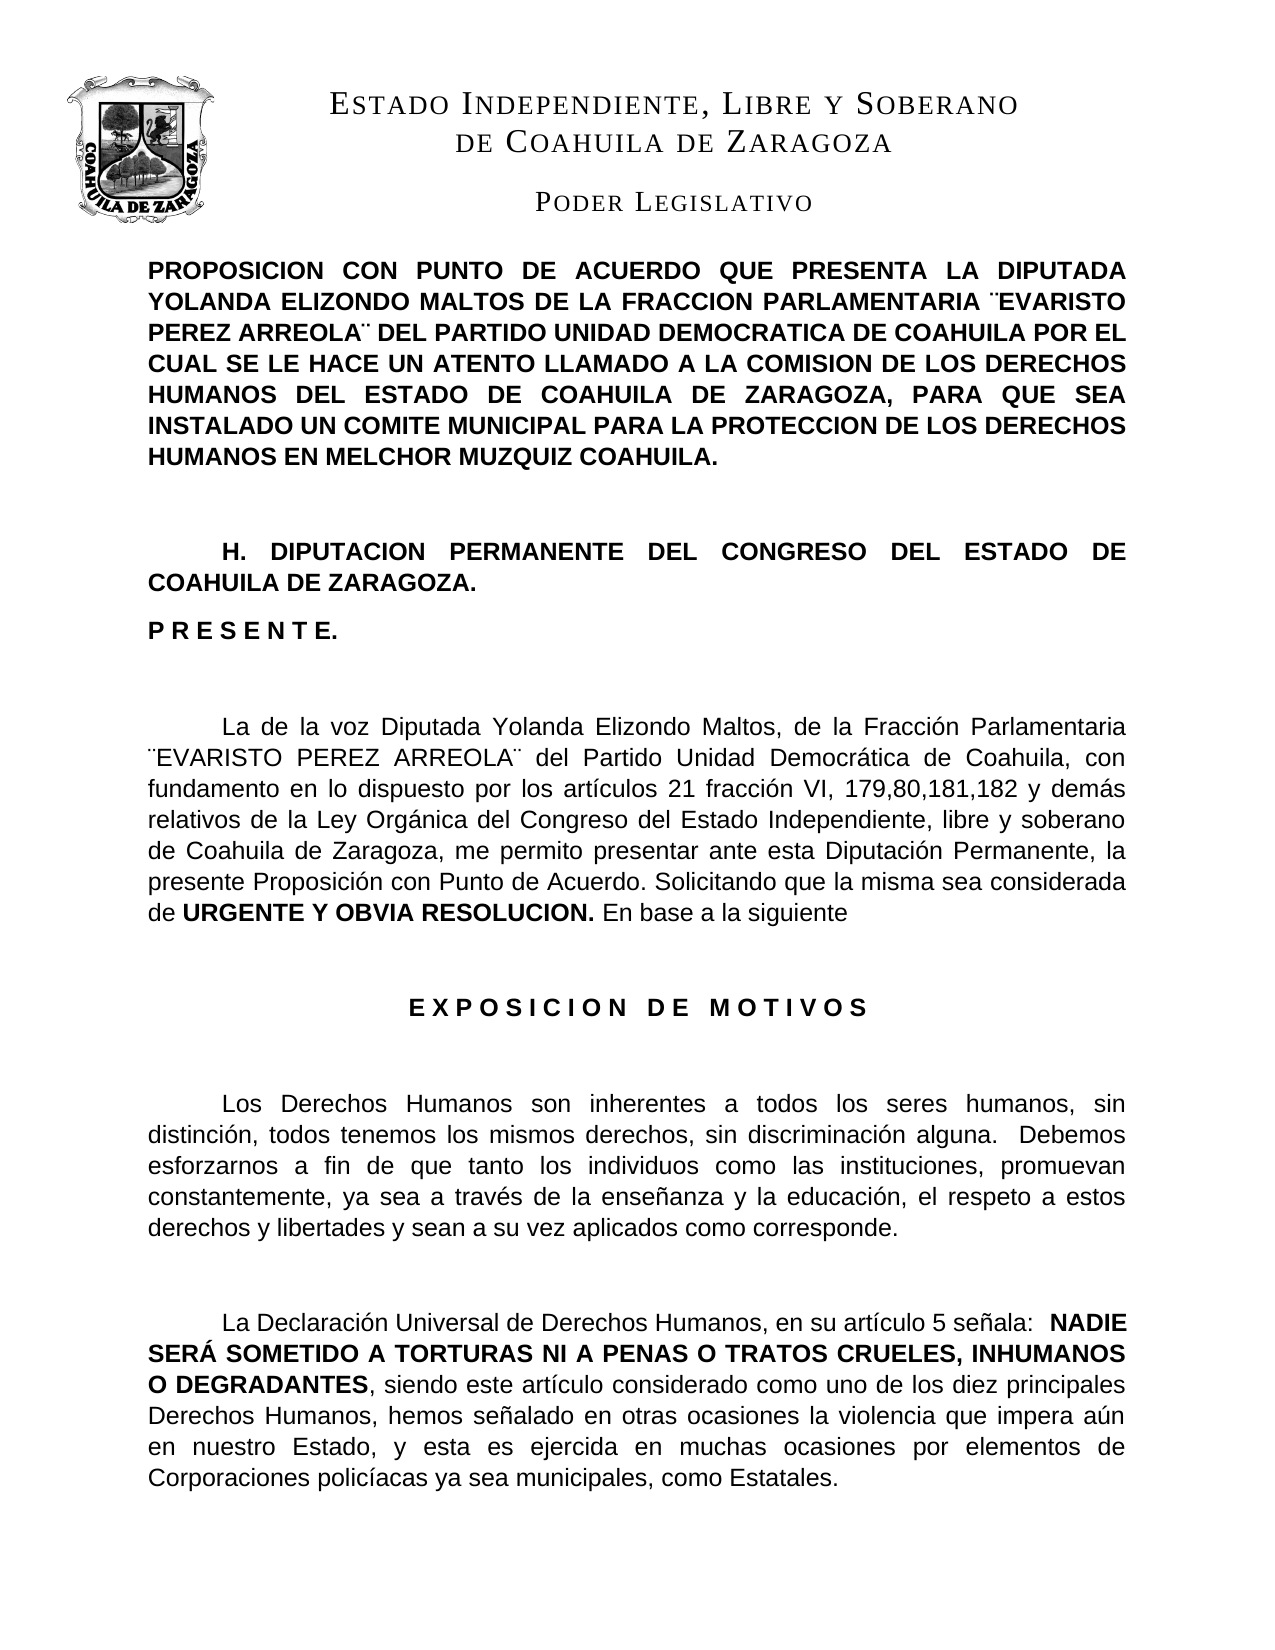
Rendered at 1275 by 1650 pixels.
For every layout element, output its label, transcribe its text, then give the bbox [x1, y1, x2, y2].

text La Declaración Universal de Derechos Humanos, en su artículo 5 señala: NADIE SERÁ SOMETIDO A TORTURAS NI A PENAS O TRATOS CRUELES, INHUMANOS O DEGRADANTES, siendo este artículo considerado como uno de los diez principales Derechos Humanos, hemos señalado en otras ocasiones la violencia que impera aún en nuestro Estado, y esta es ejercida en muchas ocasiones por elementos de Corporaciones policíacas ya sea municipales, como Estatales. [148, 1308, 1127, 1492]
picture [66, 76, 215, 223]
text Los Derechos Humanos son inherentes a todos los seres humanos, sin distinción, todos tenemos los mismos derechos, sin discriminación alguna. Debemos esforzarnos a fin de que tanto los individuos como las instituciones, promuevan constantemente, ya sea a través de la enseñanza y la educación, el respeto a estos derechos y libertades y sean a su vez aplicados como corresponde. [148, 1088, 1127, 1241]
text La de la voz Diputada Yolanda Elizondo Maltos, de la Fracción Parlamentaria ¨EVARISTO PEREZ ARREOLA¨ del Partido Unidad Democrática de Coahuila, con fundamento en lo dispuesto por los artículos 21 fracción VI, 179,80,181,182 y demás relativos de la Ley Orgánica del Congreso del Estado Independiente, libre y soberano de Coahuila de Zaragoza, me permito presentar ante esta Diputación Permanente, la presente Proposición con Punto de Acuerdo. Solicitando que la misma sea considerada de URGENTE Y OBVIA RESOLUCION. En base a la siguiente [148, 711, 1127, 926]
text H. DIPUTACION PERMANENTE DEL CONGRESO DEL ESTADO DE COAHUILA DE ZARAGOZA. [148, 537, 1127, 597]
text P R E S E N T E. [148, 616, 1127, 645]
text E X P O S I C I O N D E M O T I V O S [148, 993, 1127, 1022]
text PROPOSICION CON PUNTO DE ACUERDO QUE PRESENTA LA DIPUTADA YOLANDA ELIZONDO MALTOS DE LA FRACCION PARLAMENTARIA ¨EVARISTO PEREZ ARREOLA¨ DEL PARTIDO UNIDAD DEMOCRATICA DE COAHUILA POR EL CUAL SE LE HACE UN ATENTO LLAMADO A LA COMISION DE LOS DERECHOS HUMANOS DEL ESTADO DE COAHUILA DE ZARAGOZA, PARA QUE SEA INSTALADO UN COMITE MUNICIPAL PARA LA PROTECCION DE LOS DERECHOS HUMANOS EN MELCHOR MUZQUIZ COAHUILA. [148, 256, 1127, 471]
